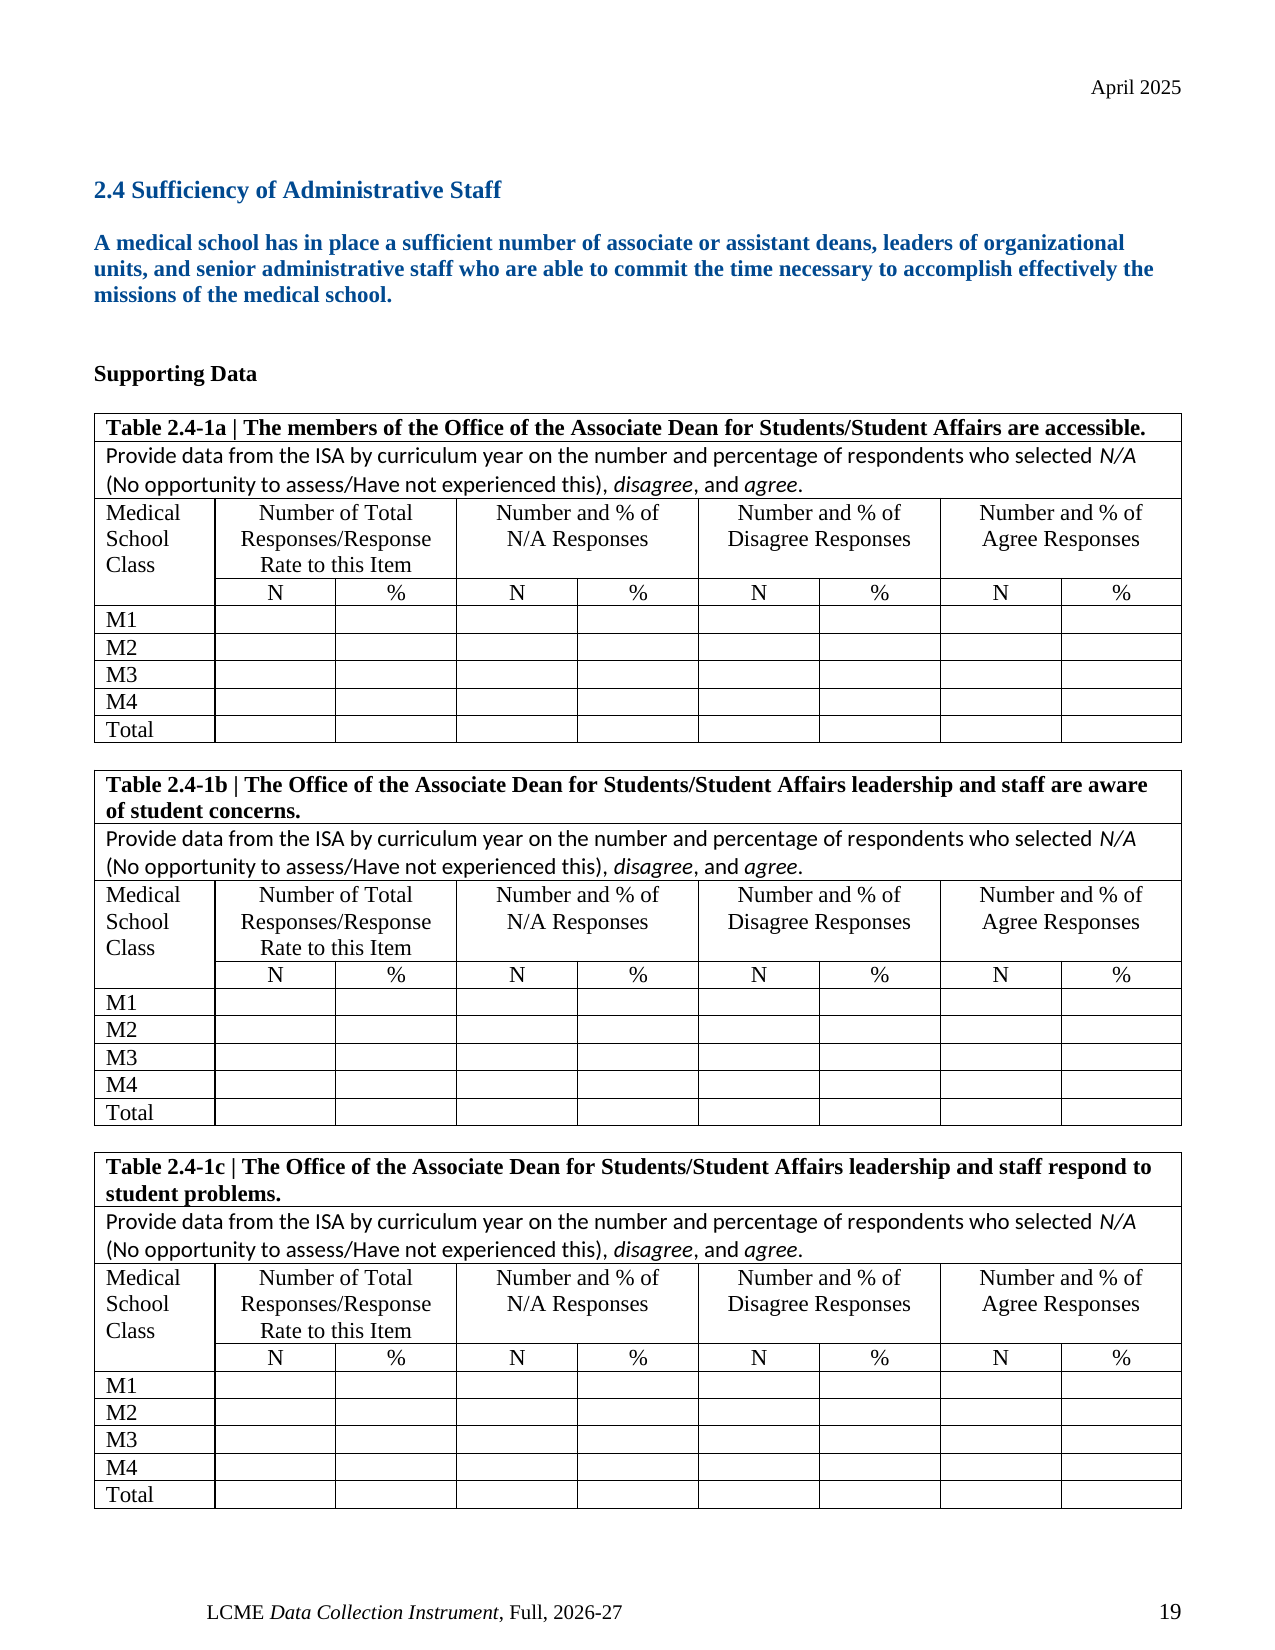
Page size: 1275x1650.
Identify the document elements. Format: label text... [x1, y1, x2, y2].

table_cell M3 [95, 661, 214, 687]
table_cell Number and % of Agree Responses [941, 499, 1181, 578]
table_cell [216, 606, 335, 633]
table_cell [457, 1099, 577, 1125]
table_cell M2 [95, 1016, 214, 1043]
table_cell [1062, 1454, 1181, 1480]
table_cell [578, 1399, 698, 1425]
table_cell M4 [95, 1071, 214, 1097]
table_cell [457, 1071, 577, 1097]
table_cell [216, 1372, 335, 1398]
table_cell [1062, 1099, 1181, 1125]
table_cell % [1062, 579, 1181, 605]
table_cell [820, 989, 940, 1015]
table_cell Medical School Class [95, 1264, 214, 1371]
table_cell [941, 1399, 1061, 1425]
table_cell [578, 1481, 698, 1508]
table_cell Total [95, 716, 214, 742]
table_cell [336, 689, 456, 715]
table_cell [699, 1426, 819, 1453]
table_header Table 2.4-1c | The Office of the Associate Dean for Students/Student Affairs leadership and staff respond to student problems. [95, 1153, 1181, 1206]
table_cell [820, 716, 940, 742]
table_cell Number and % of Disagree Responses [699, 499, 940, 578]
table_cell Number of Total Responses/Response Rate to this Item [216, 1264, 456, 1343]
table_cell [1062, 716, 1181, 742]
table_cell [699, 1099, 819, 1125]
table_cell [941, 1426, 1061, 1453]
table_cell Number and % of Disagree Responses [699, 1264, 940, 1343]
table_cell M2 [95, 1399, 214, 1425]
table_cell [216, 1099, 335, 1125]
table_cell [216, 661, 335, 687]
table_cell [820, 1044, 940, 1070]
table_cell [216, 1399, 335, 1425]
table_cell [457, 1426, 577, 1453]
table_cell [457, 1454, 577, 1480]
table_cell [457, 716, 577, 742]
table_cell [336, 1426, 456, 1453]
table_cell Provide data from the ISA by curriculum year on the number and percentage of respondents who selected N/A (No opportunity to assess/Have not experienced this), disagree, and agree. [95, 442, 1181, 498]
table_cell [941, 1372, 1061, 1398]
table_cell [578, 606, 698, 633]
table_cell [336, 634, 456, 660]
table_cell % [578, 962, 698, 988]
table_cell Number and % of Disagree Responses [699, 881, 940, 961]
table_cell [216, 689, 335, 715]
table_cell [1062, 989, 1181, 1015]
table_cell [699, 1372, 819, 1398]
table_cell % [820, 1344, 940, 1371]
table_cell N [699, 1344, 819, 1371]
table_cell N [941, 962, 1061, 988]
table_cell [216, 1044, 335, 1070]
table_cell [578, 1372, 698, 1398]
table_cell [1062, 606, 1181, 633]
table_cell [336, 1071, 456, 1097]
table_cell Provide data from the ISA by curriculum year on the number and percentage of respondents who selected N/A (No opportunity to assess/Have not experienced this), disagree, and agree. [95, 1207, 1181, 1263]
table_cell Number of Total Responses/Response Rate to this Item [216, 881, 456, 961]
table_cell [699, 989, 819, 1015]
table_cell N [216, 579, 335, 605]
table_cell [1062, 689, 1181, 715]
table_cell [941, 1071, 1061, 1097]
table_cell Medical School Class [95, 499, 214, 605]
table_cell [336, 989, 456, 1015]
subtitle Supporting Data [94, 361, 1181, 387]
table_cell [941, 716, 1061, 742]
table_cell [820, 1454, 940, 1480]
table_cell % [1062, 962, 1181, 988]
table_cell [336, 1454, 456, 1480]
table_cell [820, 1071, 940, 1097]
table_cell Number and % of N/A Responses [457, 881, 698, 961]
table_cell [216, 716, 335, 742]
table_header Table 2.4-1b | The Office of the Associate Dean for Students/Student Affairs leadership and staff are aware of student concerns. [95, 771, 1181, 823]
table_cell N [457, 579, 577, 605]
table_cell [578, 1016, 698, 1043]
table_cell [699, 1454, 819, 1480]
table_cell % [336, 1344, 456, 1371]
table_cell [941, 1454, 1061, 1480]
table_cell [578, 1099, 698, 1125]
table_cell % [1062, 1344, 1181, 1371]
table_cell [578, 689, 698, 715]
table_cell [1062, 1426, 1181, 1453]
table_cell N [699, 579, 819, 605]
table_cell [336, 1044, 456, 1070]
table_cell [699, 1044, 819, 1070]
table_cell [336, 1481, 456, 1508]
table_cell N [699, 962, 819, 988]
table_cell [216, 634, 335, 660]
table_cell N [216, 1344, 335, 1371]
table_cell [457, 1399, 577, 1425]
table_cell [1062, 661, 1181, 687]
table_header Table 2.4-1a | The members of the Office of the Associate Dean for Students/Student Affairs are accessible. [95, 414, 1181, 441]
table_cell [216, 1016, 335, 1043]
table_cell [1062, 1372, 1181, 1398]
table_cell [578, 1426, 698, 1453]
table_cell Number and % of Agree Responses [941, 1264, 1181, 1343]
table_cell [216, 1481, 335, 1508]
table_cell [336, 1372, 456, 1398]
table_cell [578, 716, 698, 742]
table_cell [941, 606, 1061, 633]
table_cell [820, 1481, 940, 1508]
table_cell [699, 1071, 819, 1097]
table_cell [820, 634, 940, 660]
table_cell [336, 606, 456, 633]
table_cell [1062, 1044, 1181, 1070]
table_cell [336, 661, 456, 687]
table_cell [336, 716, 456, 742]
table_cell [941, 689, 1061, 715]
table_cell [820, 1099, 940, 1125]
table_cell [457, 1372, 577, 1398]
table_cell [941, 989, 1061, 1015]
table_cell % [336, 962, 456, 988]
table_cell [457, 634, 577, 660]
table_cell [699, 716, 819, 742]
table_cell N [457, 1344, 577, 1371]
table_cell [699, 1399, 819, 1425]
subtitle 2.4 Sufficiency of Administrative Staff [94, 175, 1181, 204]
table_cell [820, 1016, 940, 1043]
table_cell [457, 1481, 577, 1508]
table_cell [336, 1399, 456, 1425]
table_cell Number and % of N/A Responses [457, 1264, 698, 1343]
text A medical school has in place a sufficient number of associate or assistant deans, leaders of organizational units, and senior administrative staff who are able to commit the time necessary to accomplish effectively the missions of the medical school. [94, 229, 1181, 308]
table_cell M2 [95, 634, 214, 660]
table_cell M1 [95, 606, 214, 633]
table_cell [578, 634, 698, 660]
table_cell % [336, 579, 456, 605]
table_cell N [941, 579, 1061, 605]
table_cell [699, 689, 819, 715]
table_cell M4 [95, 1454, 214, 1480]
table_cell % [578, 1344, 698, 1371]
table_cell Number and % of N/A Responses [457, 499, 698, 578]
table_cell [699, 661, 819, 687]
table_cell [941, 1016, 1061, 1043]
table_cell % [820, 962, 940, 988]
table_cell [1062, 634, 1181, 660]
table_cell M1 [95, 1372, 214, 1398]
table_cell Total [95, 1481, 214, 1508]
table_cell [578, 1454, 698, 1480]
table_cell [457, 606, 577, 633]
table_cell [457, 689, 577, 715]
table_cell [941, 1044, 1061, 1070]
table_cell Number and % of Agree Responses [941, 881, 1181, 961]
table_cell [216, 1426, 335, 1453]
table_cell [699, 1016, 819, 1043]
table_cell [578, 661, 698, 687]
table_cell [941, 1099, 1061, 1125]
table_cell M4 [95, 689, 214, 715]
table_cell [699, 606, 819, 633]
table_cell [820, 1426, 940, 1453]
table_cell [820, 1399, 940, 1425]
table_cell [820, 689, 940, 715]
table_cell [699, 1481, 819, 1508]
table_cell Medical School Class [95, 881, 214, 988]
table_cell [699, 634, 819, 660]
table_cell Number of Total Responses/Response Rate to this Item [216, 499, 456, 578]
table_cell [216, 989, 335, 1015]
table_cell [941, 1481, 1061, 1508]
table_cell [336, 1016, 456, 1043]
table_cell [457, 1044, 577, 1070]
table_cell [216, 1454, 335, 1480]
table_cell [941, 661, 1061, 687]
table_cell [578, 1071, 698, 1097]
table_cell [578, 1044, 698, 1070]
table_cell M3 [95, 1426, 214, 1453]
table_cell Total [95, 1099, 214, 1125]
table_cell [1062, 1399, 1181, 1425]
table_cell [820, 661, 940, 687]
table_cell M1 [95, 989, 214, 1015]
table_cell N [457, 962, 577, 988]
table_cell % [578, 579, 698, 605]
table_cell % [820, 579, 940, 605]
table_cell [578, 989, 698, 1015]
table_cell [941, 634, 1061, 660]
table_cell [457, 1016, 577, 1043]
table_cell [336, 1099, 456, 1125]
table_cell [1062, 1016, 1181, 1043]
table_cell [216, 1071, 335, 1097]
table_cell [1062, 1481, 1181, 1508]
table_cell N [941, 1344, 1061, 1371]
table_cell [820, 606, 940, 633]
table_cell [457, 989, 577, 1015]
table_cell [820, 1372, 940, 1398]
table_cell M3 [95, 1044, 214, 1070]
table_cell [457, 661, 577, 687]
table_cell Provide data from the ISA by curriculum year on the number and percentage of respondents who selected N/A (No opportunity to assess/Have not experienced this), disagree, and agree. [95, 824, 1181, 880]
table_cell [1062, 1071, 1181, 1097]
table_cell N [216, 962, 335, 988]
